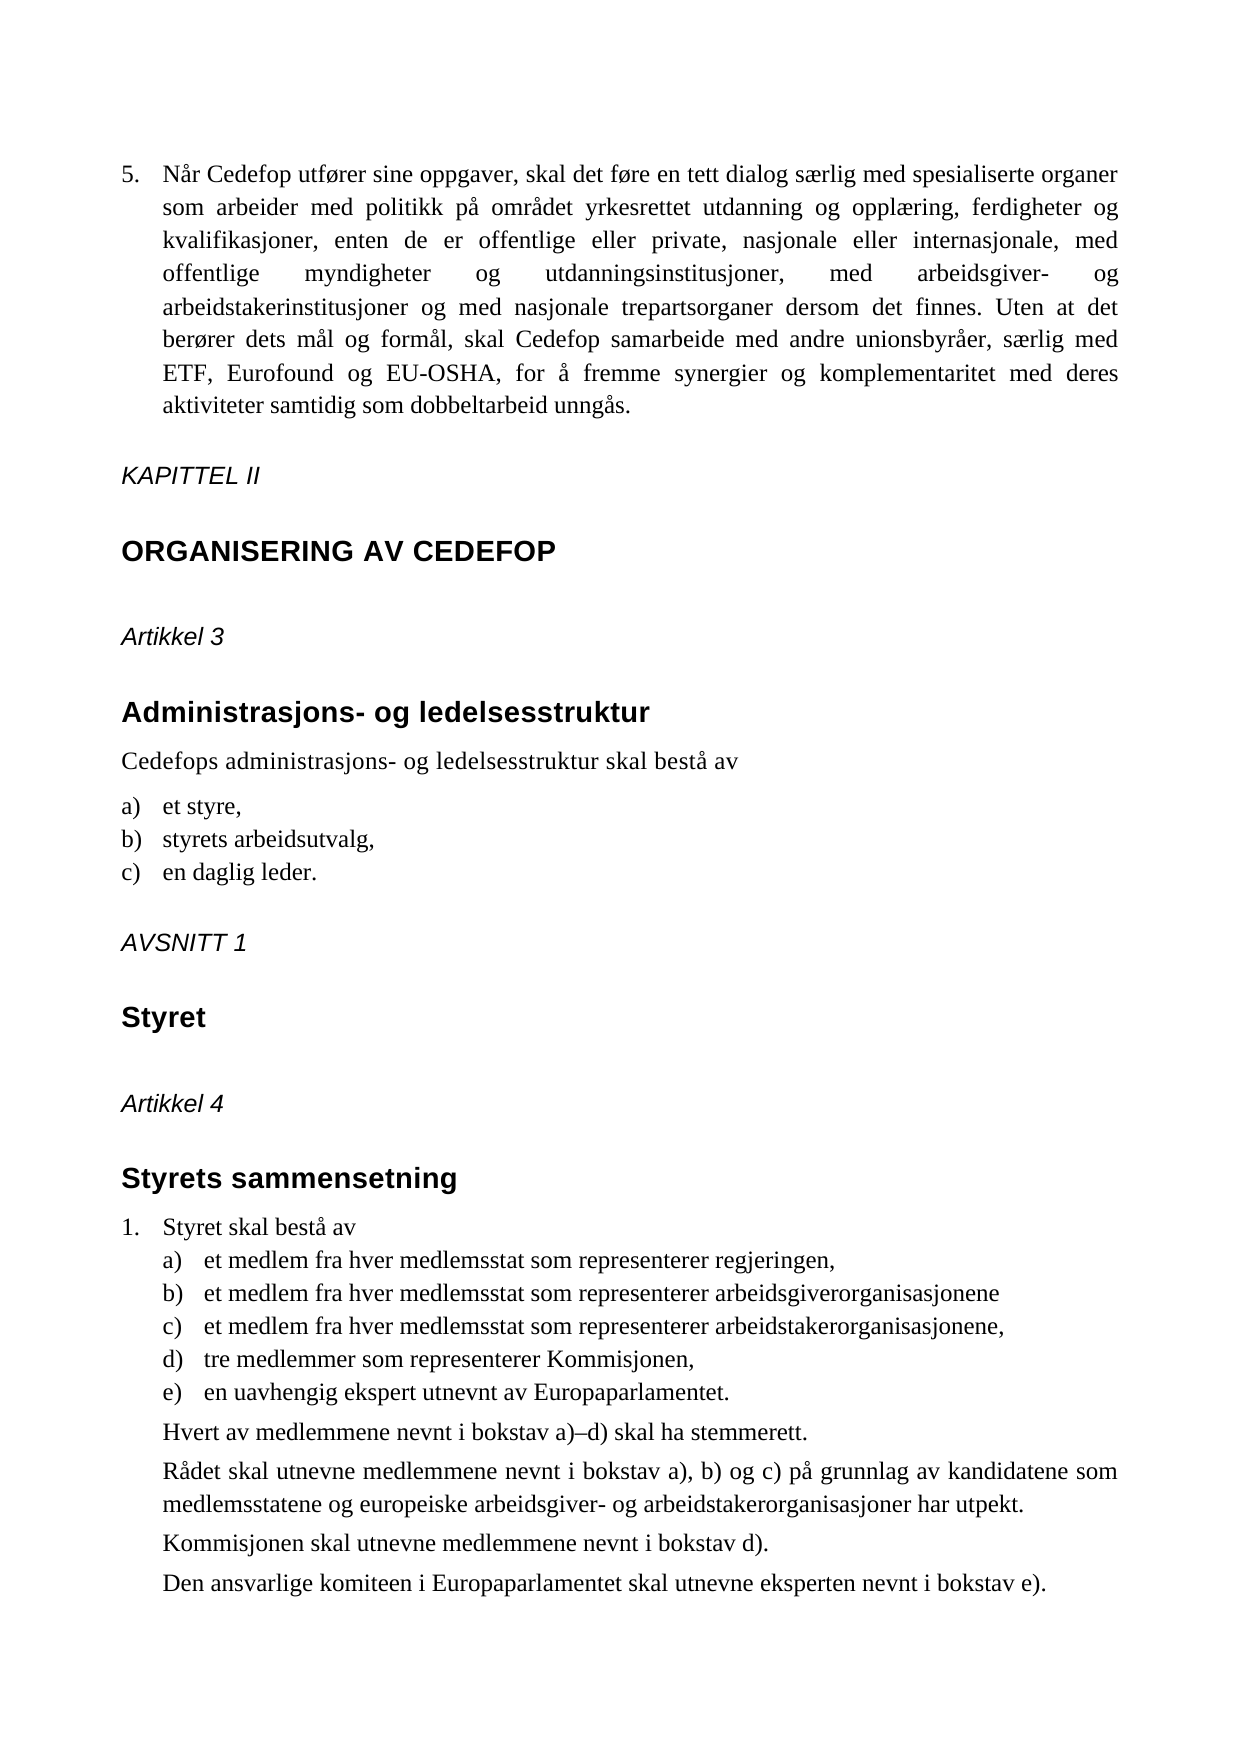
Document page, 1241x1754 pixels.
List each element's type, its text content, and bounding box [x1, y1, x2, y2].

text Artikkel 3 [121, 622, 1119, 651]
list Den ansvarlige komiteen i Europaparlamentet skal utnevne eksperten nevnt i bokstav e). [162, 1568, 1119, 1596]
subtitle Styret [121, 1000, 1119, 1034]
list d) tre medlemmer som representerer Kommisjonen, [162, 1344, 1119, 1373]
list Kommisjonen skal utnevne medlemmene nevnt i bokstav d). [162, 1528, 1119, 1557]
list Rådet skal utnevne medlemmene nevnt i bokstav a), b) og c) på grunnlag av kandidatene som medlemsstatene og europeiske arbeidsgiver- og arbeidstakerorganisasjoner har utpekt. [162, 1456, 1119, 1518]
list b) et medlem fra hver medlemsstat som representerer arbeidsgiverorganisasjonene [162, 1278, 1119, 1307]
list c) et medlem fra hver medlemsstat som representerer arbeidstakerorganisasjonene, [162, 1311, 1119, 1340]
list 5. Når Cedefop utfører sine oppgaver, skal det føre en tett dialog særlig med spesialiserte organer som arbeider med politikk på området yrkesrettet utdanning og opplæring, ferdigheter og kvalifikasjoner, enten de er offentlige eller private, nasjonale eller internasjonale, med offentlige myndigheter og utdanningsinstitusjoner, med arbeidsgiver- og arbeidstakerinstitusjoner og med nasjonale trepartsorganer dersom det finnes. Uten at det berører dets mål og formål, skal Cedefop samarbeide med andre unionsbyråer, særlig med ETF, Eurofound og EU-OSHA, for å fremme synergier og komplementaritet med deres aktiviteter samtidig som dobbeltarbeid unngås. [121, 159, 1119, 419]
list Hvert av medlemmene nevnt i bokstav a)–d) skal ha stemmerett. [162, 1417, 1119, 1446]
text AVSNITT 1 [121, 928, 1119, 957]
subtitle Styrets sammensetning [121, 1161, 1119, 1195]
subtitle ORGANISERING AV CEDEFOP [121, 534, 1119, 567]
list 1. Styret skal bestå av [121, 1212, 1119, 1241]
text Cedefops administrasjons- og ledelsesstruktur skal bestå av [121, 746, 1119, 774]
list c) en daglig leder. [121, 857, 1119, 886]
subtitle Administrasjons- og ledelsesstruktur [121, 695, 1119, 728]
list a) et medlem fra hver medlemsstat som representerer regjeringen, [162, 1245, 1119, 1274]
text KAPITTEL II [121, 461, 1119, 490]
list a) et styre, [121, 791, 1119, 820]
list b) styrets arbeidsutvalg, [121, 824, 1119, 853]
list e) en uavhengig ekspert utnevnt av Europaparlamentet. [162, 1377, 1119, 1406]
text Artikkel 4 [121, 1089, 1119, 1118]
